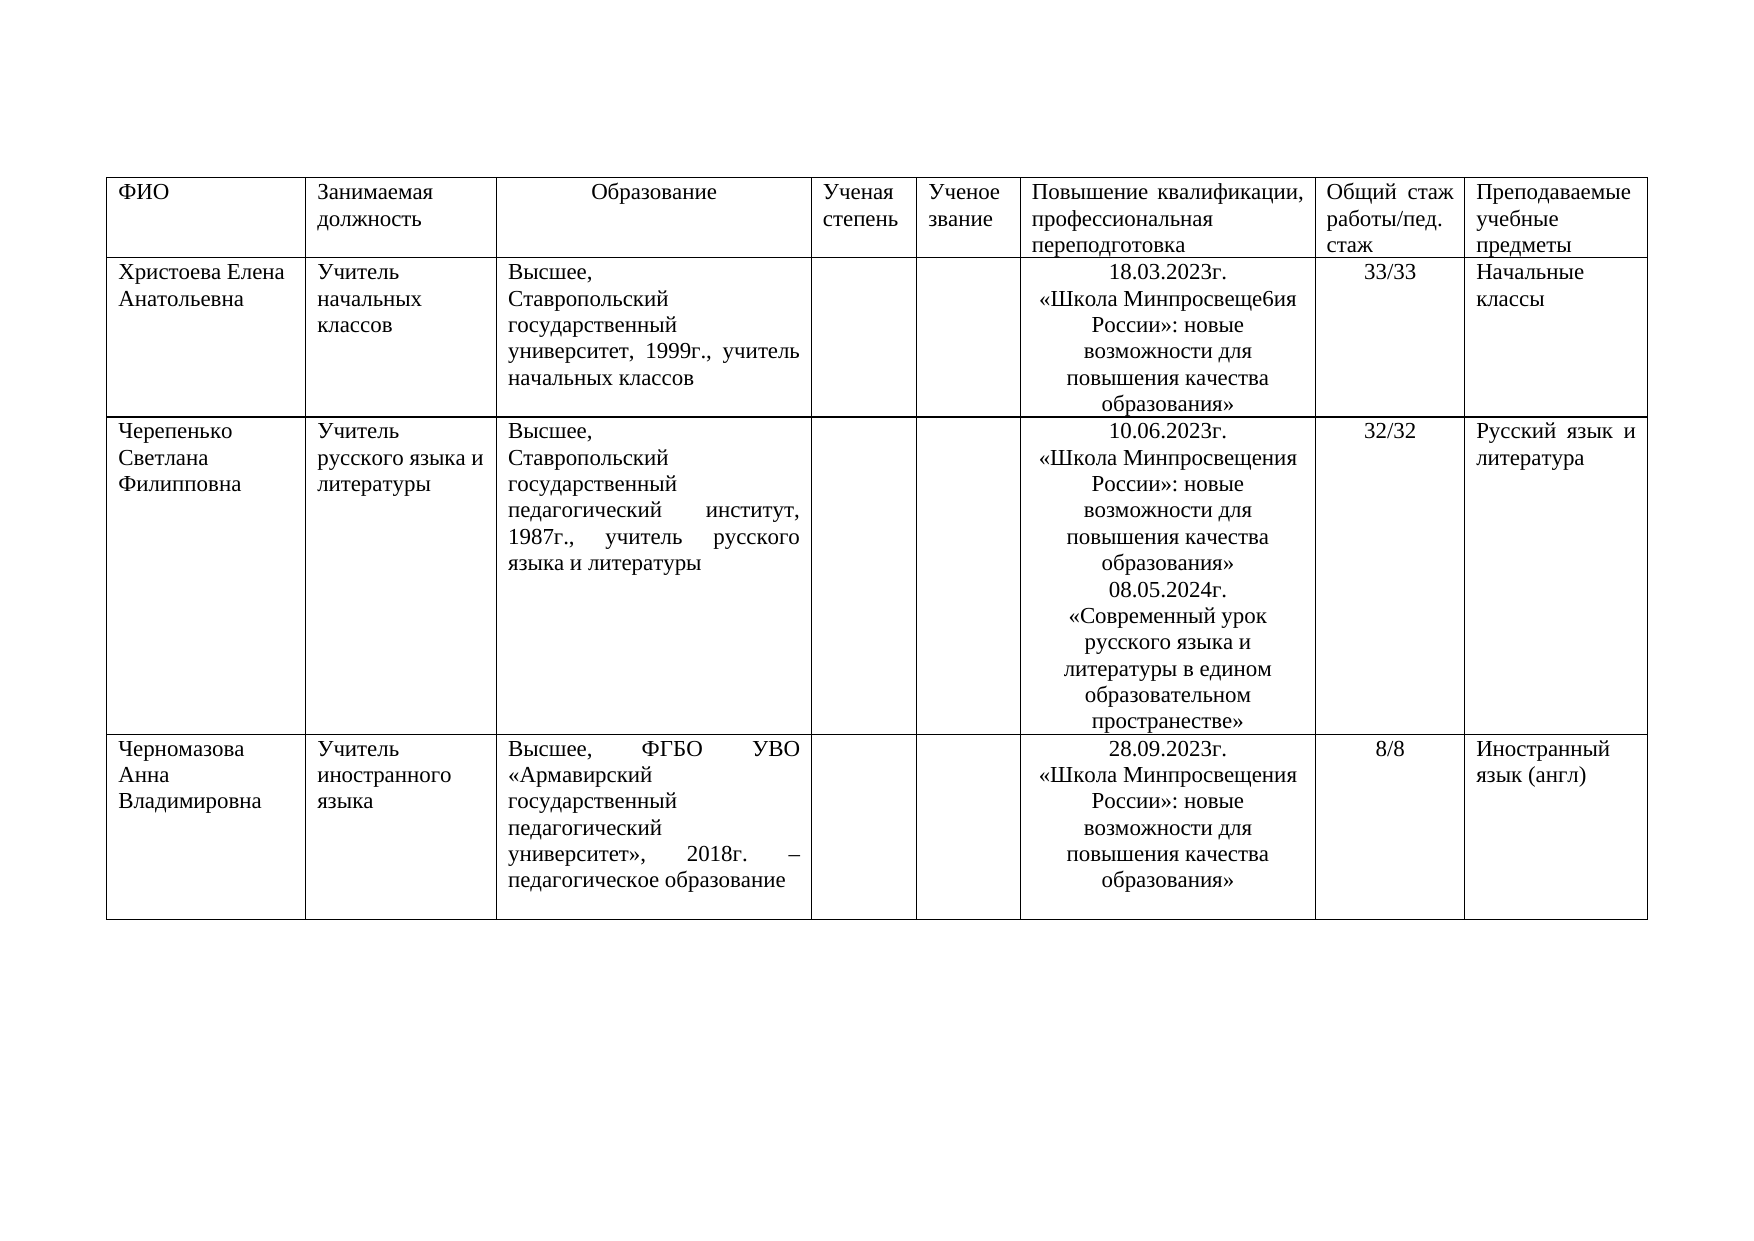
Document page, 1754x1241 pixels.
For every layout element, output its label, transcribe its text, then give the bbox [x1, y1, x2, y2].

table_cell Высшее, Ставропольский государственный университет, 1999г., учитель начальных классов [497, 258, 811, 416]
table_cell Христоева Елена Анатольевна [107, 258, 305, 416]
table_header Образование [497, 178, 811, 257]
table_cell 33/33 [1316, 258, 1464, 416]
table_cell 18.03.2023г. «Школа Минпросвеще6ия России»: новые возможности для повышения качества образования» [1021, 258, 1315, 416]
table_header Ученое звание [917, 178, 1020, 257]
table_header Повышение квалификации, профессиональная переподготовка [1021, 178, 1315, 257]
table_header Занимаемая должность [306, 178, 496, 257]
table_cell Черномазова Анна Владимировна [107, 735, 305, 919]
table_cell Иностранный язык (англ) [1465, 735, 1647, 919]
table_cell Учитель русского языка и литературы [306, 418, 496, 734]
table_header Преподаваемые учебные предметы [1465, 178, 1647, 257]
table_cell 10.06.2023г. «Школа Минпросвещения России»: новые возможности для повышения качества образования» 08.05.2024г. «Современный урок русского языка и литературы в едином образовательном пространестве» [1021, 418, 1315, 734]
table_cell 28.09.2023г. «Школа Минпросвещения России»: новые возможности для повышения качества образования» [1021, 735, 1315, 919]
table_cell Высшее, Ставропольский государственный педагогический институт, 1987г., учитель русского языка и литературы [497, 418, 811, 734]
table_cell Высшее, ФГБО УВО «Армавирский государственный педагогический университет», 2018г. – педагогическое образование [497, 735, 811, 919]
table_cell [917, 418, 1020, 734]
table_cell [917, 258, 1020, 416]
table_cell Черепенько Светлана Филипповна [107, 418, 305, 734]
table_cell Русский язык и литература [1465, 418, 1647, 734]
table_header ФИО [107, 178, 305, 257]
table_cell 32/32 [1316, 418, 1464, 734]
table_header Общий стаж работы/пед. стаж [1316, 178, 1464, 257]
table_cell [812, 735, 916, 919]
table_cell [812, 258, 916, 416]
table_cell Учитель начальных классов [306, 258, 496, 416]
table_cell Учитель иностранного языка [306, 735, 496, 919]
table_cell [917, 735, 1020, 919]
table_cell Начальные классы [1465, 258, 1647, 416]
table_cell [812, 418, 916, 734]
table_cell 8/8 [1316, 735, 1464, 919]
table_header Ученая степень [812, 178, 916, 257]
